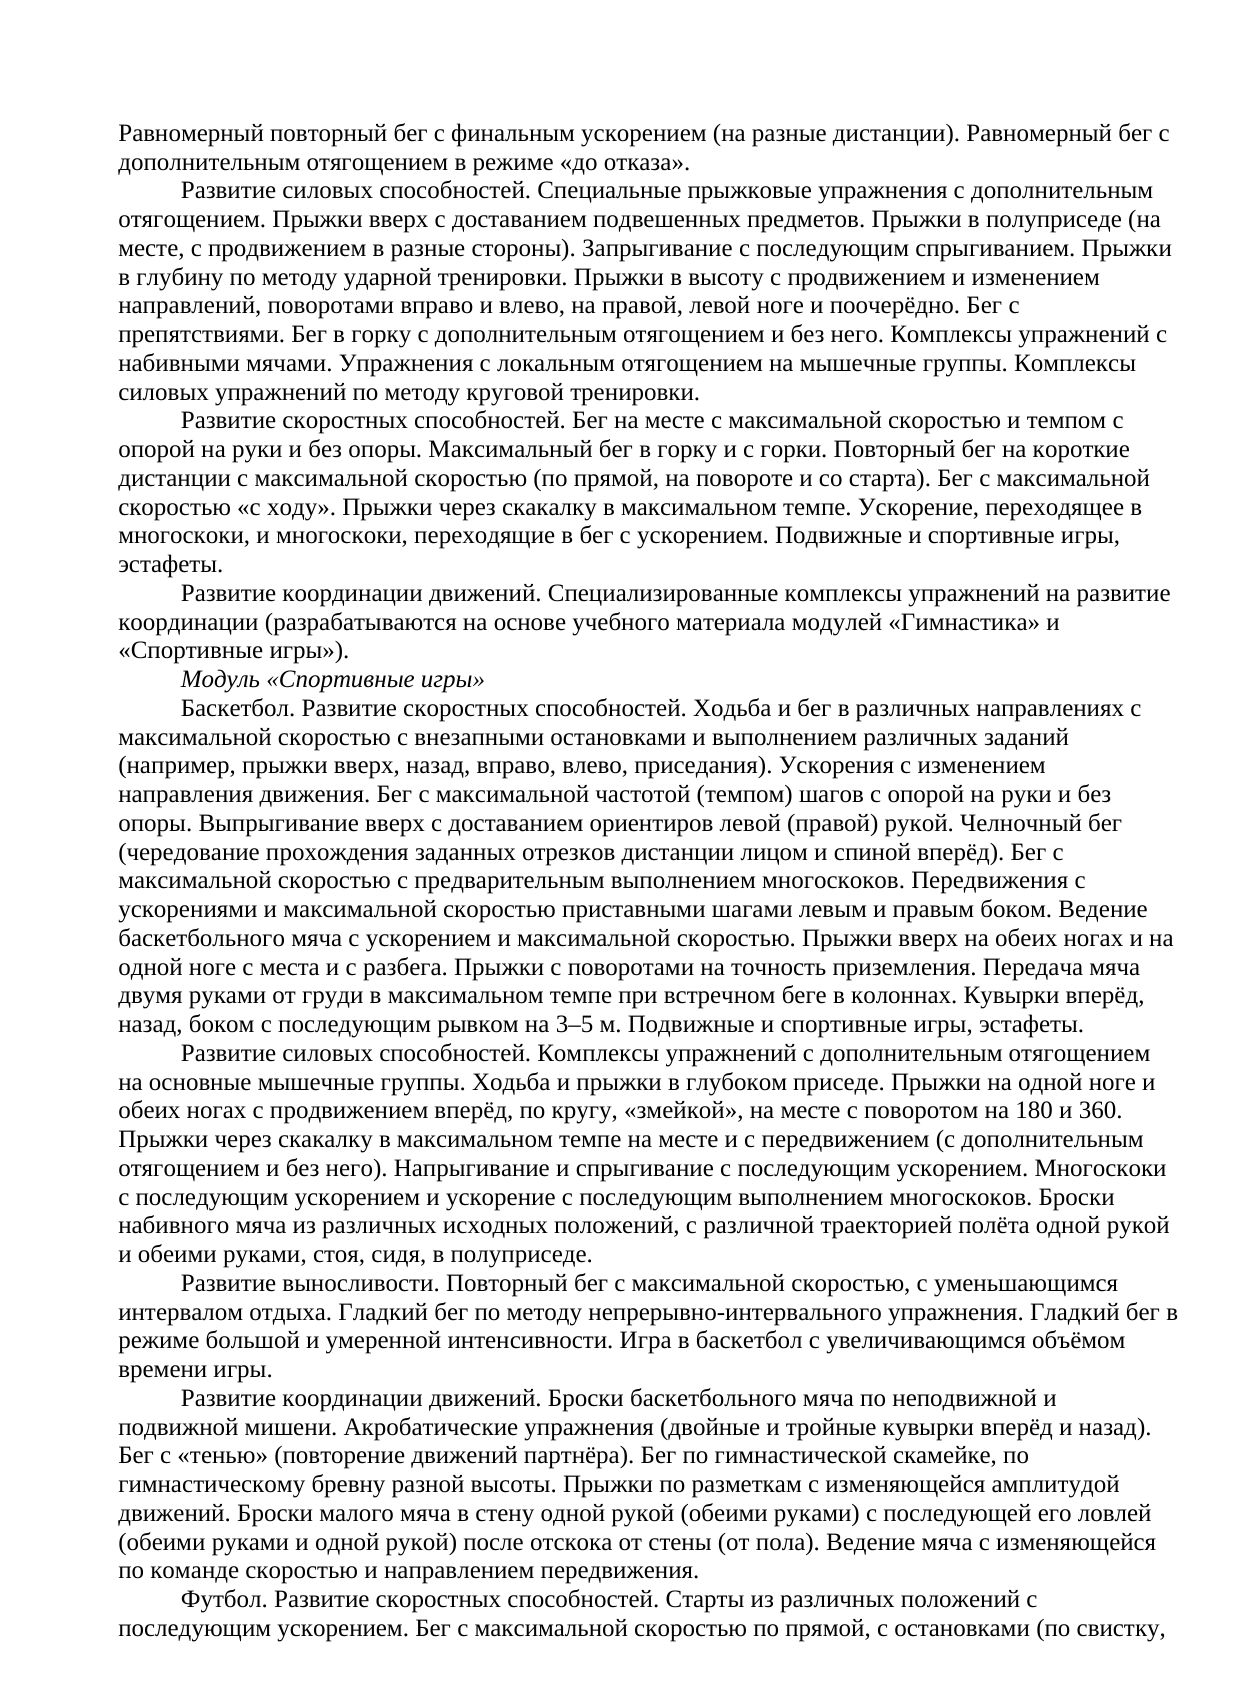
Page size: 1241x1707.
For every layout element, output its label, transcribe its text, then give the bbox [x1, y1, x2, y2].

text Развитие координации движений. Броски баскетбольного мяча по неподвижной и подвижной мишени. Акробатические упражнения (двойные и тройные кувырки вперёд и назад). Бег с «тенью» (повторение движений партнёра). Бег по гимнастической скамейке, по гимнастическому бревну разной высоты. Прыжки по разметкам с изменяющейся амплитудой движений. Броски малого мяча в стену одной рукой (обеими руками) с последующей его ловлей (обеими руками и одной рукой) после отскока от стены (от пола). Ведение мяча с изменяющейся по команде скоростью и направлением передвижения. [118, 1383, 1181, 1584]
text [118, 118, 1181, 176]
text Развитие скоростных способностей. Бег на месте с максимальной скоростью и темпом с опорой на руки и без опоры. Максимальный бег в горку и с горки. Повторный бег на короткие дистанции с максимальной скоростью (по прямой, на повороте и со старта). Бег с максимальной скоростью «с ходу». Прыжки через скакалку в максимальном темпе. Ускорение, переходящее в многоскоки, и многоскоки, переходящие в бег с ускорением. Подвижные и спортивные игры, эстафеты. [118, 406, 1181, 578]
text Модуль «Спортивные игры» [118, 664, 1181, 693]
text Развитие координации движений. Специализированные комплексы упражнений на развитие координации (разрабатываются на основе учебного материала модулей «Гимнастика» и «Спортивные игры»). [118, 578, 1181, 664]
text Баскетбол. Развитие скоростных способностей. Ходьба и бег в различных направлениях с максимальной скоростью с внезапными остановками и выполнением различных заданий (например, прыжки вверх, назад, вправо, влево, приседания). Ускорения с изменением направления движения. Бег с максимальной частотой (темпом) шагов с опорой на руки и без опоры. Выпрыгивание вверх с доставанием ориентиров левой (правой) рукой. Челночный бег (чередование прохождения заданных отрезков дистанции лицом и спиной вперёд). Бег с максимальной скоростью с предварительным выполнением многоскоков. Передвижения с ускорениями и максимальной скоростью приставными шагами левым и правым боком. Ведение баскетбольного мяча с ускорением и максимальной скоростью. Прыжки вверх на обеих ногах и на одной ноге с места и с разбега. Прыжки с поворотами на точность приземления. Передача мяча двумя руками от груди в максимальном темпе при встречном беге в колоннах. Кувырки вперёд, назад, боком с последующим рывком на 3–5 м. Подвижные и спортивные игры, эстафеты. [118, 693, 1181, 1038]
text Развитие силовых способностей. Комплексы упражнений с дополнительным отягощением на основные мышечные группы. Ходьба и прыжки в глубоком приседе. Прыжки на одной ноге и обеих ногах с продвижением вперёд, по кругу, «змейкой», на месте с поворотом на 180 и 360. Прыжки через скакалку в максимальном темпе на месте и с передвижением (с дополнительным отягощением и без него). Напрыгивание и спрыгивание с последующим ускорением. Многоскоки с последующим ускорением и ускорение с последующим выполнением многоскоков. Броски набивного мяча из различных исходных положений, с различной траекторией полёта одной рукой и обеими руками, стоя, сидя, в полуприседе. [118, 1038, 1181, 1268]
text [118, 1584, 1181, 1642]
text Развитие силовых способностей. Специальные прыжковые упражнения с дополнительным отягощением. Прыжки вверх с доставанием подвешенных предметов. Прыжки в полуприседе (на месте, с продвижением в разные стороны). Запрыгивание с последующим спрыгиванием. Прыжки в глубину по методу ударной тренировки. Прыжки в высоту с продвижением и изменением направлений, поворотами вправо и влево, на правой, левой ноге и поочерёдно. Бег с препятствиями. Бег в горку с дополнительным отягощением и без него. Комплексы упражнений с набивными мячами. Упражнения с локальным отягощением на мышечные группы. Комплексы силовых упражнений по методу круговой тренировки. [118, 176, 1181, 406]
text Развитие выносливости. Повторный бег с максимальной скоростью, с уменьшающимся интервалом отдыха. Гладкий бег по методу непрерывно-интервального упражнения. Гладкий бег в режиме большой и умеренной интенсивности. Игра в баскетбол с увеличивающимся объёмом времени игры. [118, 1268, 1181, 1383]
